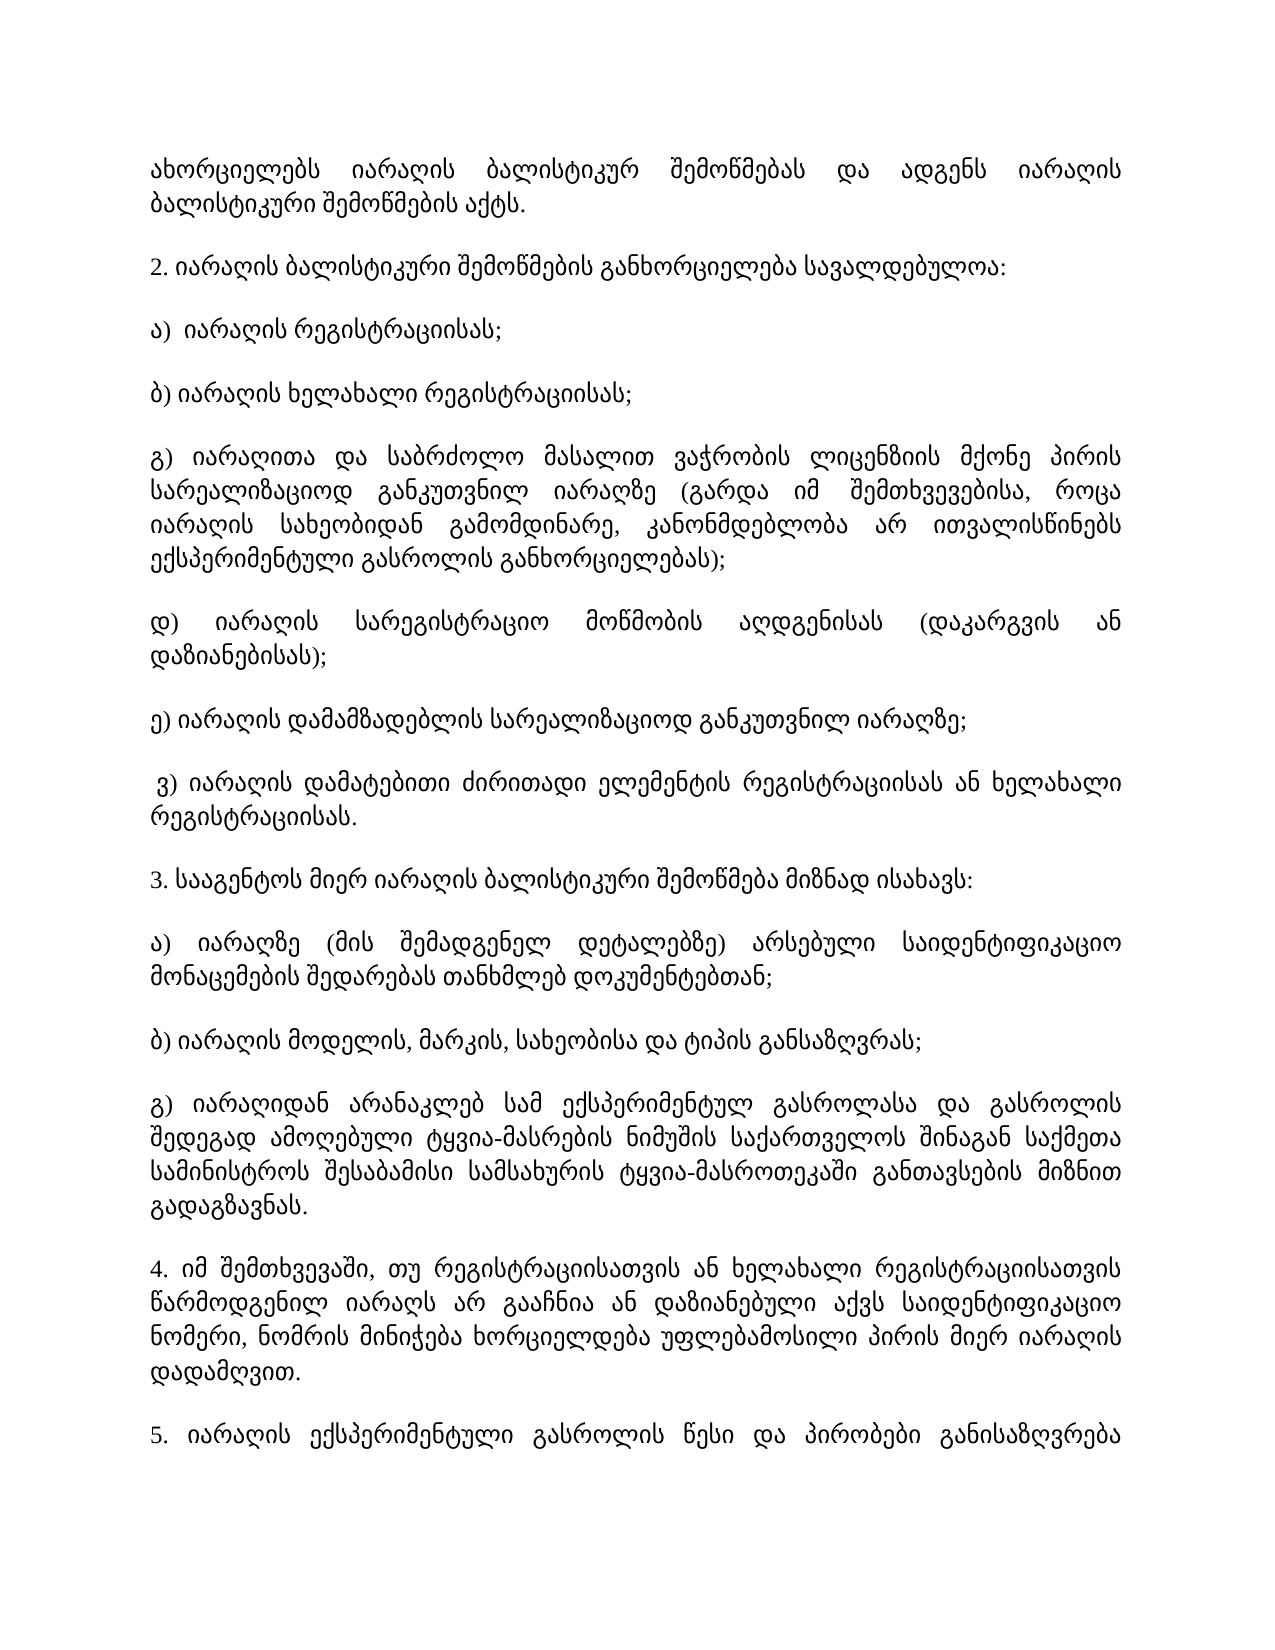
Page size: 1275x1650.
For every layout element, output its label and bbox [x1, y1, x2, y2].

table_header [149, 150, 1123, 1452]
